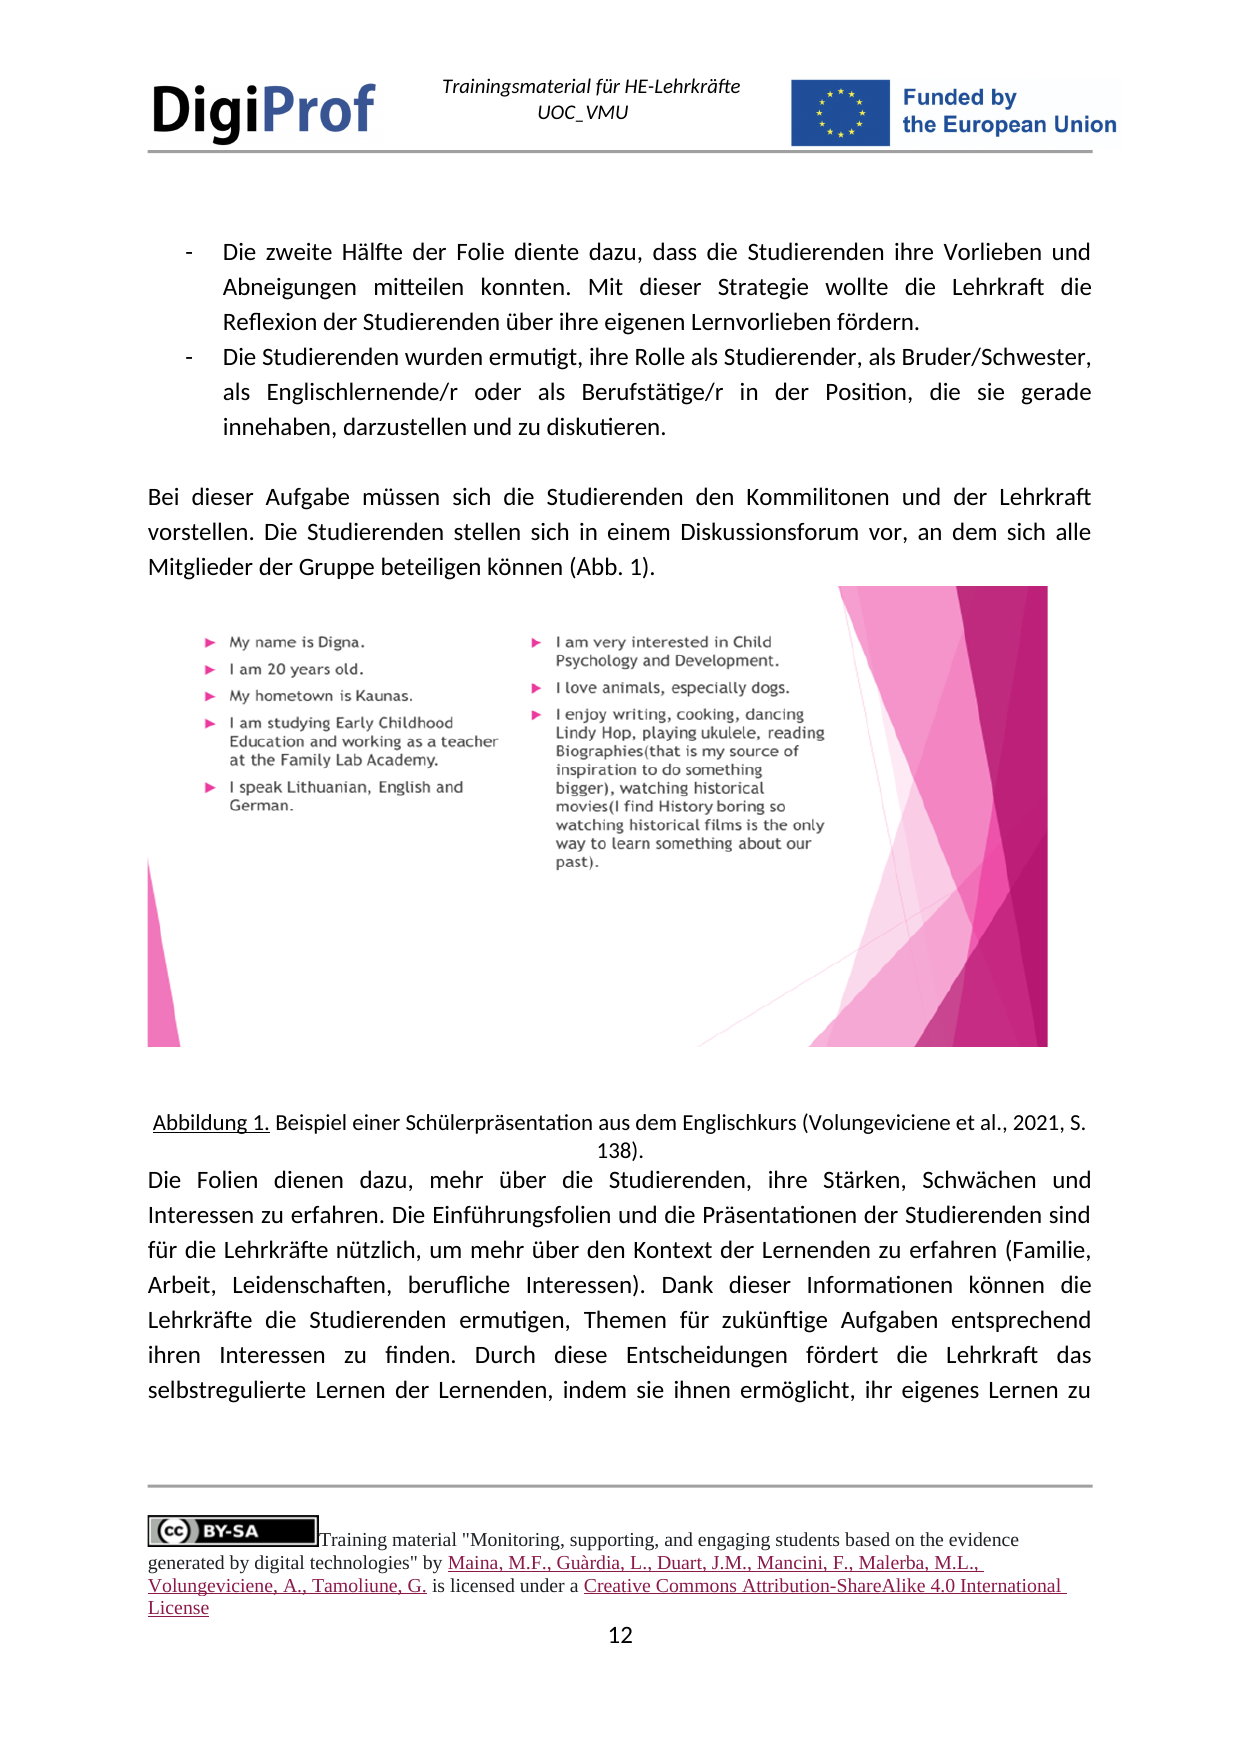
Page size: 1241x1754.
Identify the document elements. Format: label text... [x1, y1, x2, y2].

text Bei dieser Aufgabe müssen sich die Studierenden den Kommilitonen und der Lehrkraft vorstellen. Die Studierenden stellen sich in einem Diskussionsforum vor, an dem sich alle Mitglieder der Gruppe beteiligen können (Abb. 1). [148, 481, 1093, 582]
text Abbildung 1. Beispiel einer Schülerpräsentation aus dem Englischkurs (Volungeviciene et al., 2021, S. 138). [148, 1108, 1093, 1164]
list Die zweite Hälfte der Folie diente dazu, dass die Studierenden ihre Vorlieben und Abneigungen mitteilen konnten. Mit dieser Strategie wollte die Lehrkraft die Reflexion der Studierenden über ihre eigenen Lernvorlieben fördern. [185, 236, 1093, 337]
picture [147, 586, 1048, 1047]
picture [147, 1515, 319, 1547]
list Die Studierenden wurden ermutigt, ihre Rolle als Studierender, als Bruder/Schwester, als Englischlernende/r oder als Berufstätige/r in der Position, die sie gerade innehaben, darzustellen und zu diskutieren. [185, 341, 1093, 442]
picture [147, 78, 385, 149]
picture [788, 78, 1122, 149]
